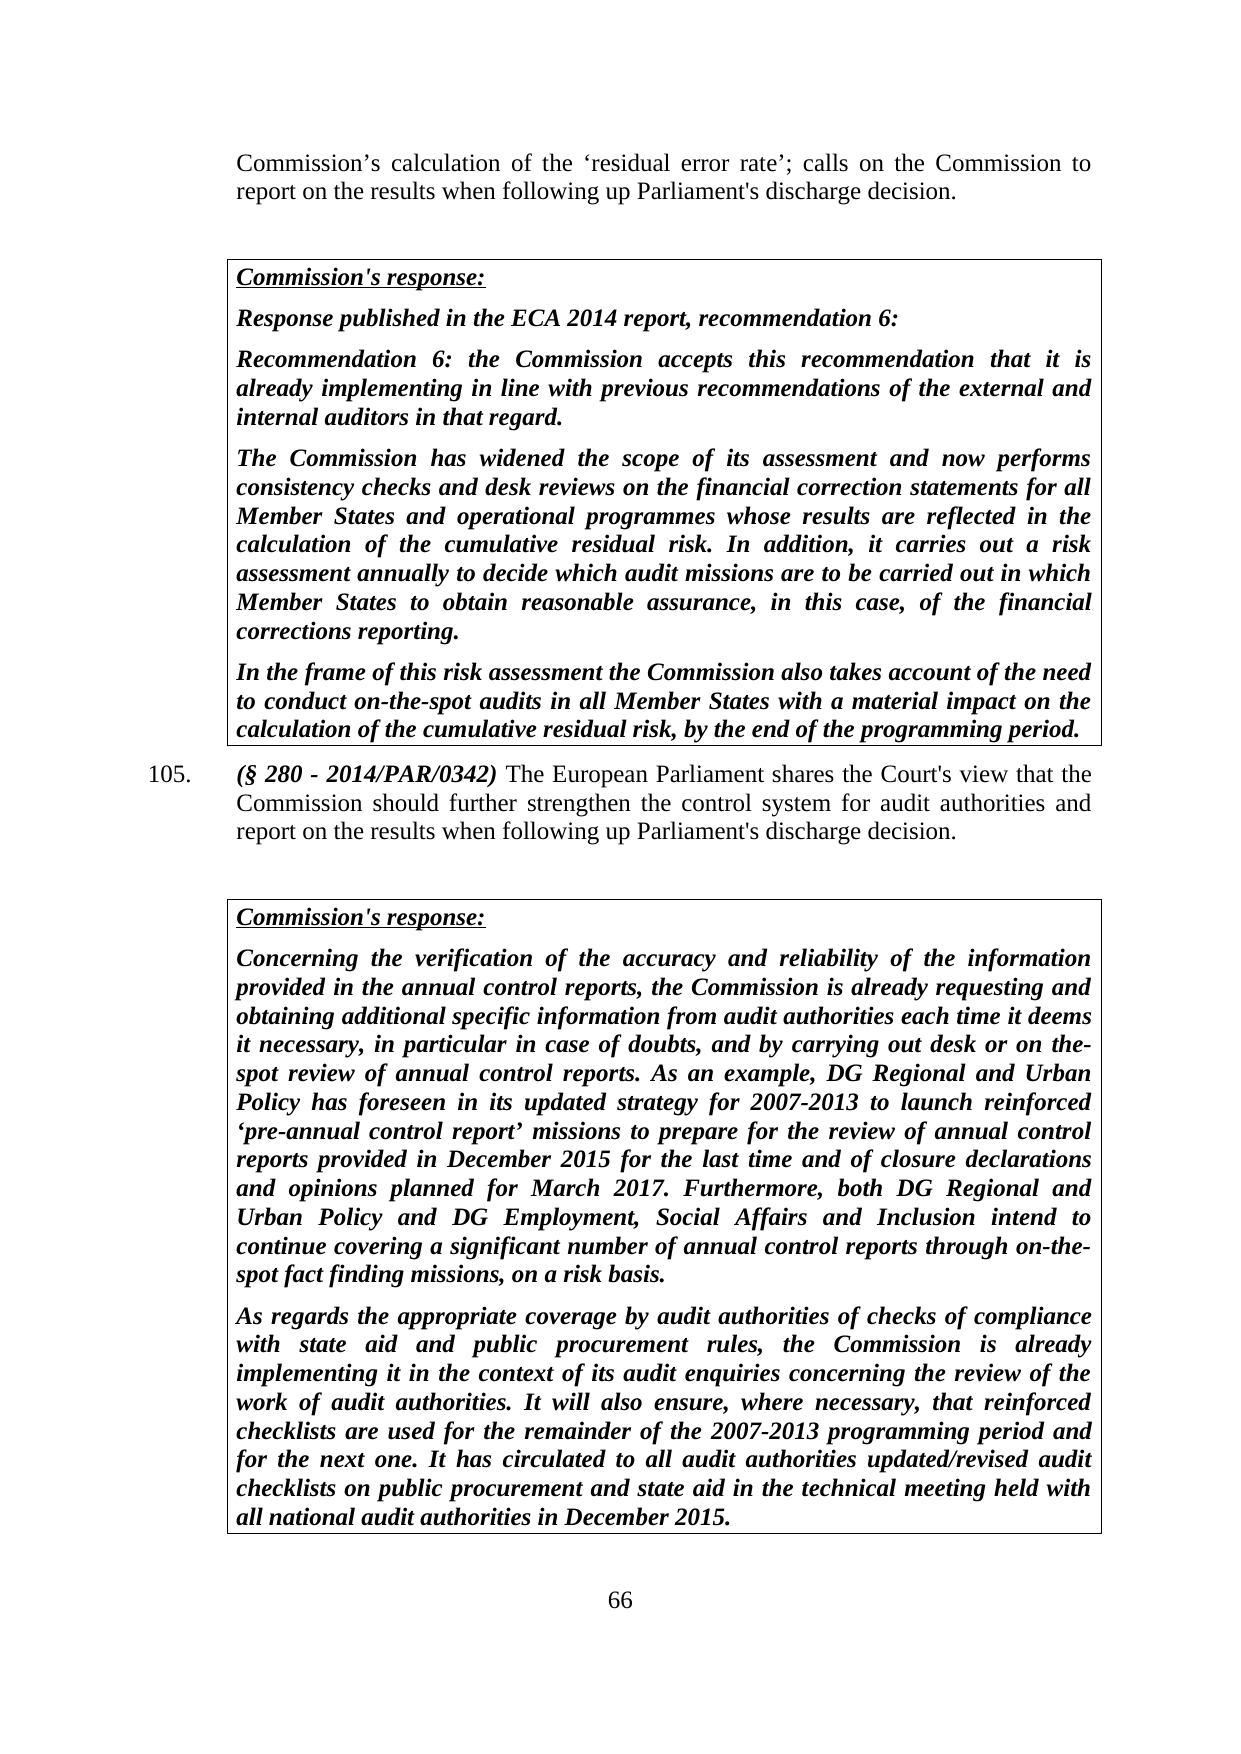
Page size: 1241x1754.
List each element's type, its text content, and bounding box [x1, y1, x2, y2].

text Response published in the ECA 2014 report, recommendation 6: [228, 300, 1101, 332]
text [148, 148, 1093, 205]
text Commission's response: [228, 900, 1101, 931]
text 105. (§ 280 - 2014/PAR/0342) The European Parliament shares the Court's view that the Commission should further strengthen the control system for audit authorities and report on the results when following up Parliament's discharge decision. [148, 759, 1093, 845]
text Recommendation 6: the Commission accepts this recommendation that it is already implementing in line with previous recommendations of the external and internal auditors in that regard. [228, 341, 1101, 431]
text In the frame of this risk assessment the Commission also takes account of the need to conduct on-the-spot audits in all Member States with a material impact on the calculation of the cumulative residual risk, by the end of the programming period. [228, 654, 1101, 745]
text Concerning the verification of the accuracy and reliability of the information provided in the annual control reports, the Commission is already requesting and obtaining additional specific information from audit authorities each time it deems it necessary, in particular in case of doubts, and by carrying out desk or on the-spot review of annual control reports. As an example, DG Regional and Urban Policy has foreseen in its updated strategy for 2007-2013 to launch reinforced ‘pre-annual control report’ missions to prepare for the review of annual control reports provided in December 2015 for the last time and of closure declarations and opinions planned for March 2017. Furthermore, both DG Regional and Urban Policy and DG Employment, Social Affairs and Inclusion intend to continue covering a significant number of annual control reports through on-the-spot fact finding missions, on a risk basis. [228, 940, 1101, 1288]
text As regards the appropriate coverage by audit authorities of checks of compliance with state aid and public procurement rules, the Commission is already implementing it in the context of its audit enquiries concerning the review of the work of audit authorities. It will also ensure, where necessary, that reinforced checklists are used for the remainder of the 2007-2013 programming period and for the next one. It has circulated to all audit authorities updated/revised audit checklists on public procurement and state aid in the technical meeting held with all national audit authorities in December 2015. [228, 1298, 1101, 1533]
text The Commission has widened the scope of its assessment and now performs consistency checks and desk reviews on the financial correction statements for all Member States and operational programmes whose results are reflected in the calculation of the cumulative residual risk. In addition, it carries out a risk assessment annually to decide which audit missions are to be carried out in which Member States to obtain reasonable assurance, in this case, of the financial corrections reporting. [228, 440, 1101, 644]
text Commission's response: [228, 260, 1101, 291]
